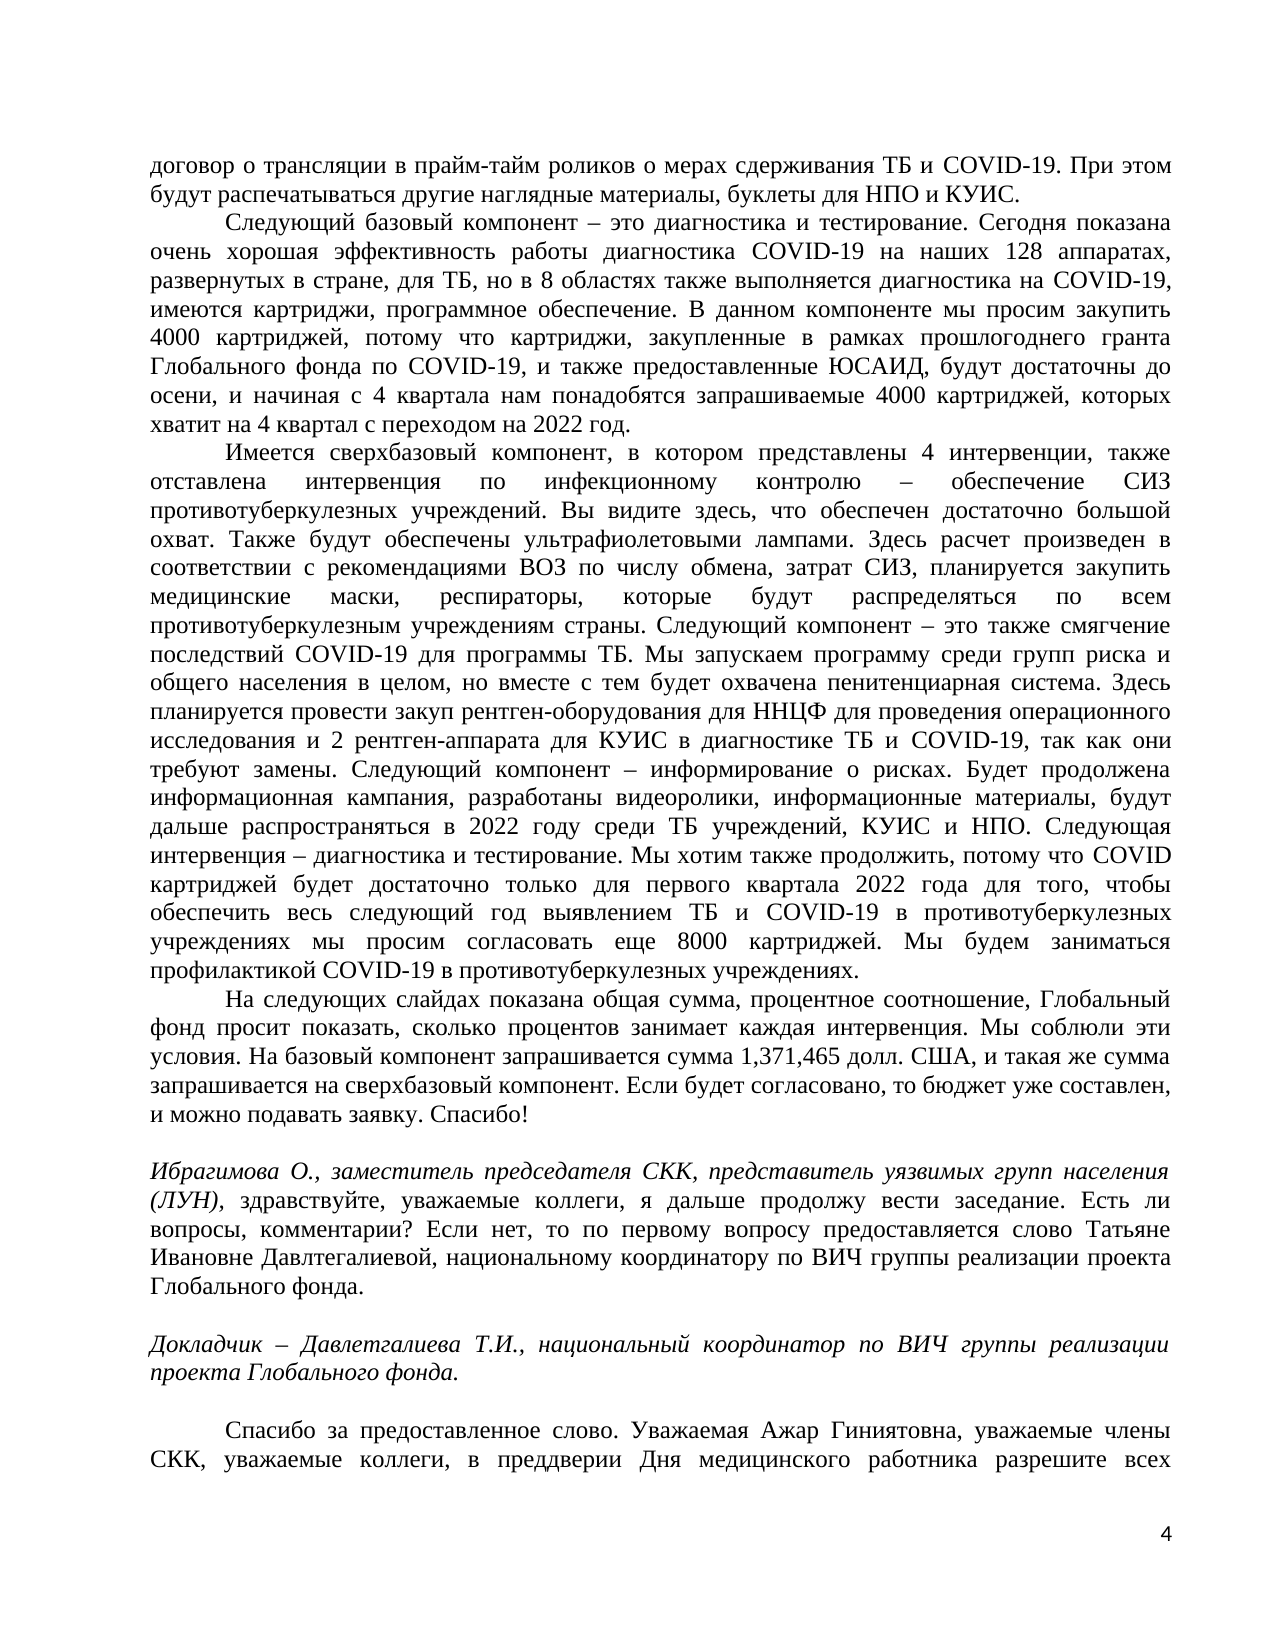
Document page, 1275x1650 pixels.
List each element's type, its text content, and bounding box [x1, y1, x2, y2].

text На следующих слайдах показана общая сумма, процентное соотношение, Глобальный фонд просит показать, сколько процентов занимает каждая интервенция. Мы соблюли эти условия. На базовый компонент запрашивается сумма 1,371,465 долл. США, и такая же сумма запрашивается на сверхбазовый компонент. Если будет согласовано, то бюджет уже составлен, и можно подавать заявку. Спасибо! [150, 984, 1172, 1127]
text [150, 1415, 1172, 1472]
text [150, 150, 1172, 207]
text Следующий базовый компонент – это диагностика и тестирование. Сегодня показана очень хорошая эффективность работы диагностика COVID-19 на наших 128 аппаратах, развернутых в стране, для ТБ, но в 8 областях также выполняется диагностика на COVID-19, имеются картриджи, программное обеспечение. В данном компоненте мы просим закупить 4000 картриджей, потому что картриджи, закупленные в рамках прошлогоднего гранта Глобального фонда по COVID-19, и также предоставленные ЮСАИД, будут достаточны до осени, и начиная с 4 квартала нам понадобятся запрашиваемые 4000 картриджей, которых хватит на 4 квартал с переходом на 2022 год. [150, 207, 1172, 437]
text Имеется сверхбазовый компонент, в котором представлены 4 интервенции, также отставлена интервенция по инфекционному контролю – обеспечение СИЗ противотуберкулезных учреждений. Вы видите здесь, что обеспечен достаточно большой охват. Также будут обеспечены ультрафиолетовыми лампами. Здесь расчет произведен в соответствии с рекомендациями ВОЗ по числу обмена, затрат СИЗ, планируется закупить медицинские маски, респираторы, которые будут распределяться по всем противотуберкулезным учреждениям страны. Следующий компонент – это также смягчение последствий COVID-19 для программы ТБ. Мы запускаем программу среди групп риска и общего населения в целом, но вместе с тем будет охвачена пенитенциарная система. Здесь планируется провести закуп рентген-оборудования для ННЦФ для проведения операционного исследования и 2 рентген-аппарата для КУИС в диагностике ТБ и COVID-19, так как они требуют замены. Следующий компонент – информирование о рисках. Будет продолжена информационная кампания, разработаны видеоролики, информационные материалы, будут дальше распространяться в 2022 году среди ТБ учреждений, КУИС и НПО. Следующая интервенция – диагностика и тестирование. Мы хотим также продолжить, потому что COVID картриджей будет достаточно только для первого квартала 2022 года для того, чтобы обеспечить весь следующий год выявлением ТБ и COVID-19 в противотуберкулезных учреждениях мы просим согласовать еще 8000 картриджей. Мы будем заниматься профилактикой COVID-19 в противотуберкулезных учреждениях. [150, 437, 1172, 984]
text Ибрагимова О., заместитель председателя СКК, представитель уязвимых групп населения (ЛУН), здравствуйте, уважаемые коллеги, я дальше продолжу вести заседание. Есть ли вопросы, комментарии? Если нет, то по первому вопросу предоставляется слово Татьяне Ивановне Давлтегалиевой, национальному координатору по ВИЧ группы реализации проекта Глобального фонда. [150, 1156, 1172, 1300]
text Докладчик – Давлетгалиева Т.И., национальный координатор по ВИЧ группы реализации проекта Глобального фонда. [150, 1329, 1172, 1386]
